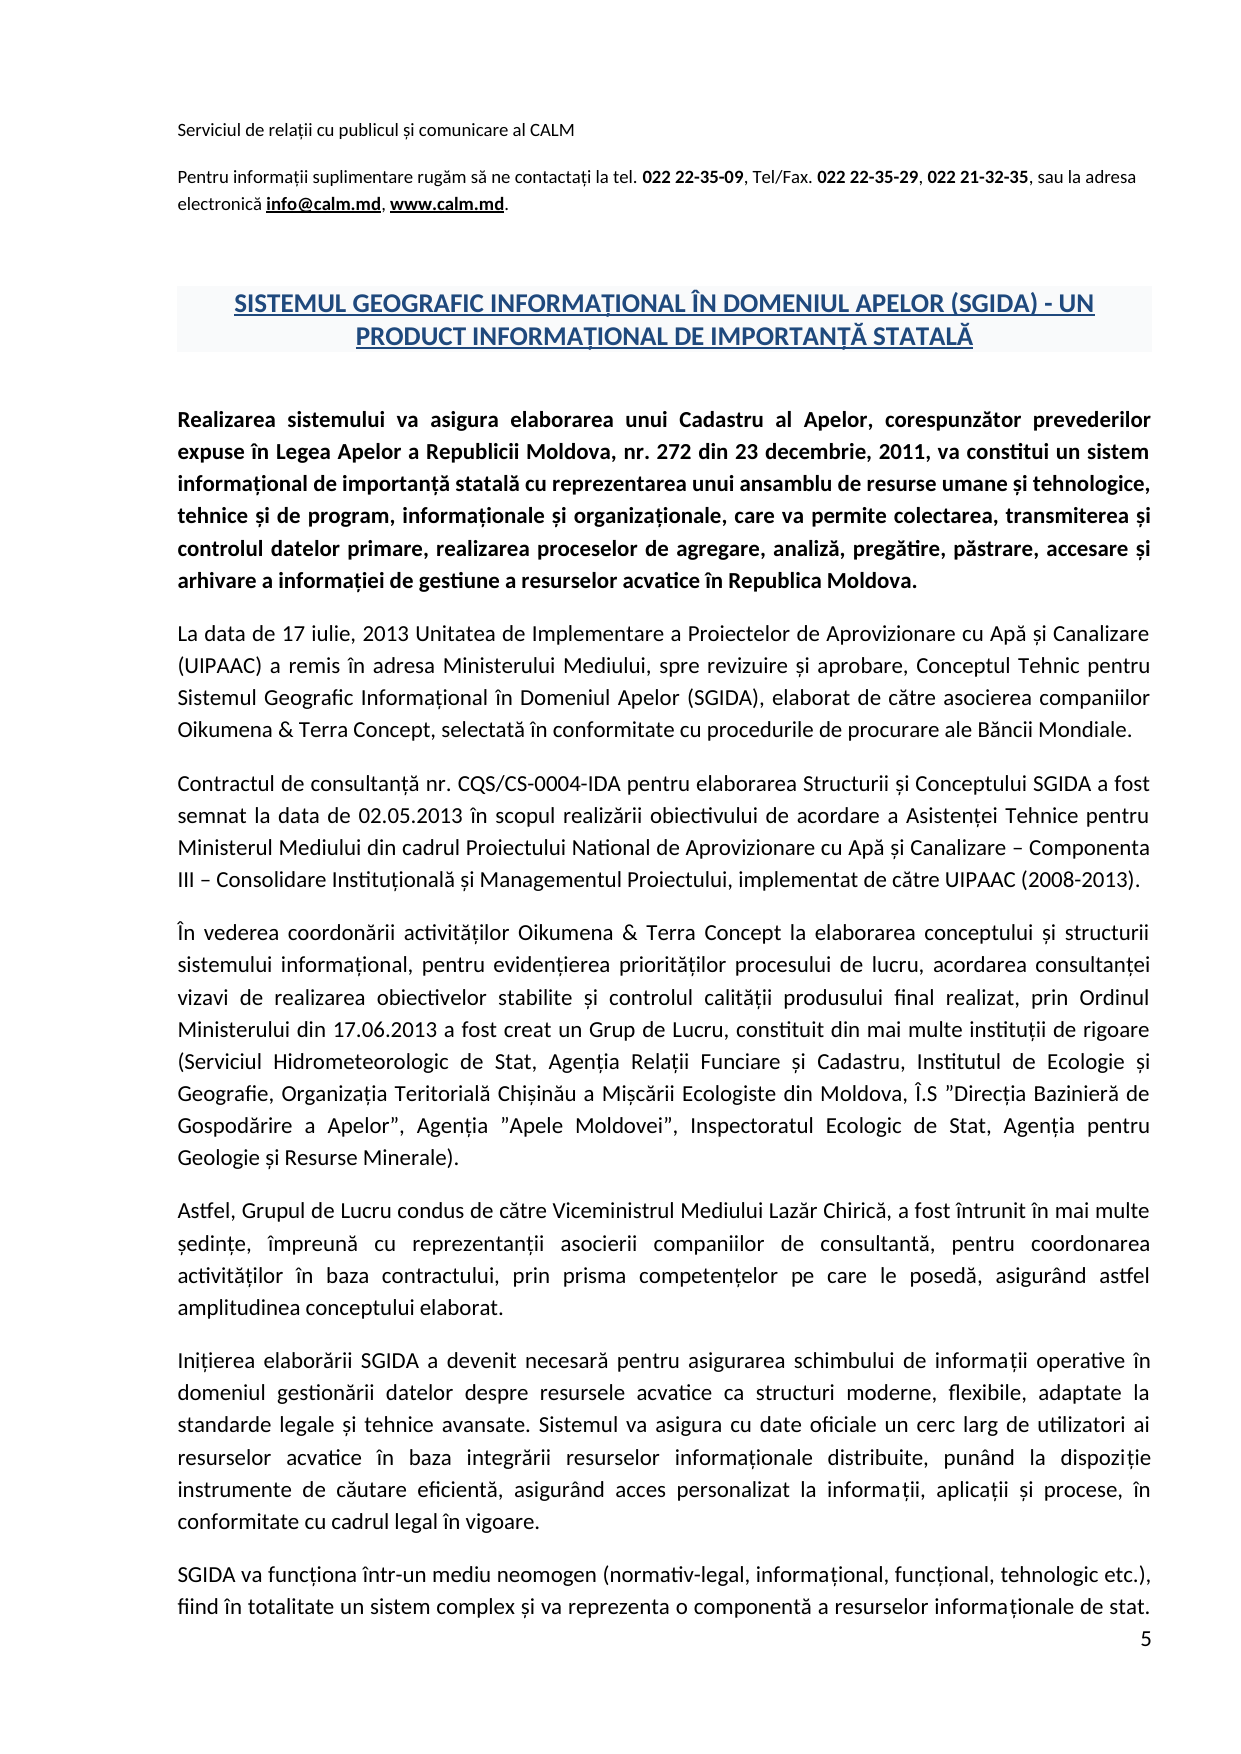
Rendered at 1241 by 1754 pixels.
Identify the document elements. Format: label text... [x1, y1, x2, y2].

text Realizarea sistemului va asigura elaborarea unui Cadastru al Apelor, corespunzător prevederilor expuse în Legea Apelor a Republicii Moldova, nr. 272 din 23 decembrie, 2011, va constitui un sistem informaţional de importanţă statală cu reprezentarea unui ansamblu de resurse umane şi tehnologice, tehnice şi de program, informaţionale şi organizaţionale, care va permite colectarea, transmiterea şi controlul datelor primare, realizarea proceselor de agregare, analiză, pregătire, păstrare, accesare şi arhivare a informaţiei de gestiune a resurselor acvatice în Republica Moldova. [177, 405, 1152, 594]
text Inițierea elaborării SGIDA a devenit necesară pentru asigurarea schimbului de informaţii operative în domeniul gestionării datelor despre resursele acvatice ca structuri moderne, flexibile, adaptate la standarde legale și tehnice avansate. Sistemul va asigura cu date oficiale un cerc larg de utilizatori ai resurselor acvatice în baza integrării resurselor informaționale distribuite, punând la dispoziţie instrumente de căutare eficientă, asigurând acces personalizat la informaţii, aplicaţii şi procese, în conformitate cu cadrul legal în vigoare. [177, 1346, 1152, 1535]
text Pentru informații suplimentare rugăm să ne contactați la tel. 022 22-35-09, Tel/Fax. 022 22-35-29, 022 21-32-35, sau la adresa electronică info@calm.md, www.calm.md. [177, 165, 1152, 214]
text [177, 1560, 1152, 1620]
text La data de 17 iulie, 2013 Unitatea de Implementare a Proiectelor de Aprovizionare cu Apă și Canalizare (UIPAAC) a remis în adresa Ministerului Mediului, spre revizuire și aprobare, Conceptul Tehnic pentru Sistemul Geografic Informațional în Domeniul Apelor (SGIDA), elaborat de către asocierea companiilor Oikumena & Terra Concept, selectată în conformitate cu procedurile de procurare ale Băncii Mondiale. [177, 619, 1152, 744]
subtitle SISTEMUL GEOGRAFIC INFORMAȚIONAL ÎN DOMENIUL APELOR (SGIDA) - UN PRODUCT INFORMAŢIONAL DE IMPORTANŢĂ STATALĂ [177, 286, 1152, 352]
text Astfel, Grupul de Lucru condus de către Viceministrul Mediului Lazăr Chirică, a fost întrunit în mai multe ședințe, împreună cu reprezentanții asocierii companiilor de consultantă, pentru coordonarea activităților în baza contractului, prin prisma competențelor pe care le posedă, asigurând astfel amplitudinea conceptului elaborat. [177, 1197, 1152, 1321]
text În vederea coordonării activităților Oikumena & Terra Concept la elaborarea conceptului și structurii sistemului informațional, pentru evidențierea priorităților procesului de lucru, acordarea consultanței vizavi de realizarea obiectivelor stabilite și controlul calității produsului final realizat, prin Ordinul Ministerului din 17.06.2013 a fost creat un Grup de Lucru, constituit din mai multe instituții de rigoare (Serviciul Hidrometeorologic de Stat, Agenția Relații Funciare și Cadastru, Institutul de Ecologie și Geografie, Organizația Teritorială Chișinău a Mișcării Ecologiste din Moldova, Î.S ”Direcția Bazinieră de Gospodărire a Apelor”, Agenția ”Apele Moldovei”, Inspectoratul Ecologic de Stat, Agenția pentru Geologie și Resurse Minerale). [177, 918, 1152, 1172]
text Serviciul de relații cu publicul și comunicare al CALM [177, 118, 1152, 141]
text Contractul de consultanță nr. CQS/CS-0004-IDA pentru elaborarea Structurii și Conceptului SGIDA a fost semnat la data de 02.05.2013 în scopul realizării obiectivului de acordare a Asistenței Tehnice pentru Ministerul Mediului din cadrul Proiectului National de Aprovizionare cu Apă și Canalizare – Componenta III – Consolidare Instituțională și Managementul Proiectului, implementat de către UIPAAC (2008-2013). [177, 769, 1152, 893]
